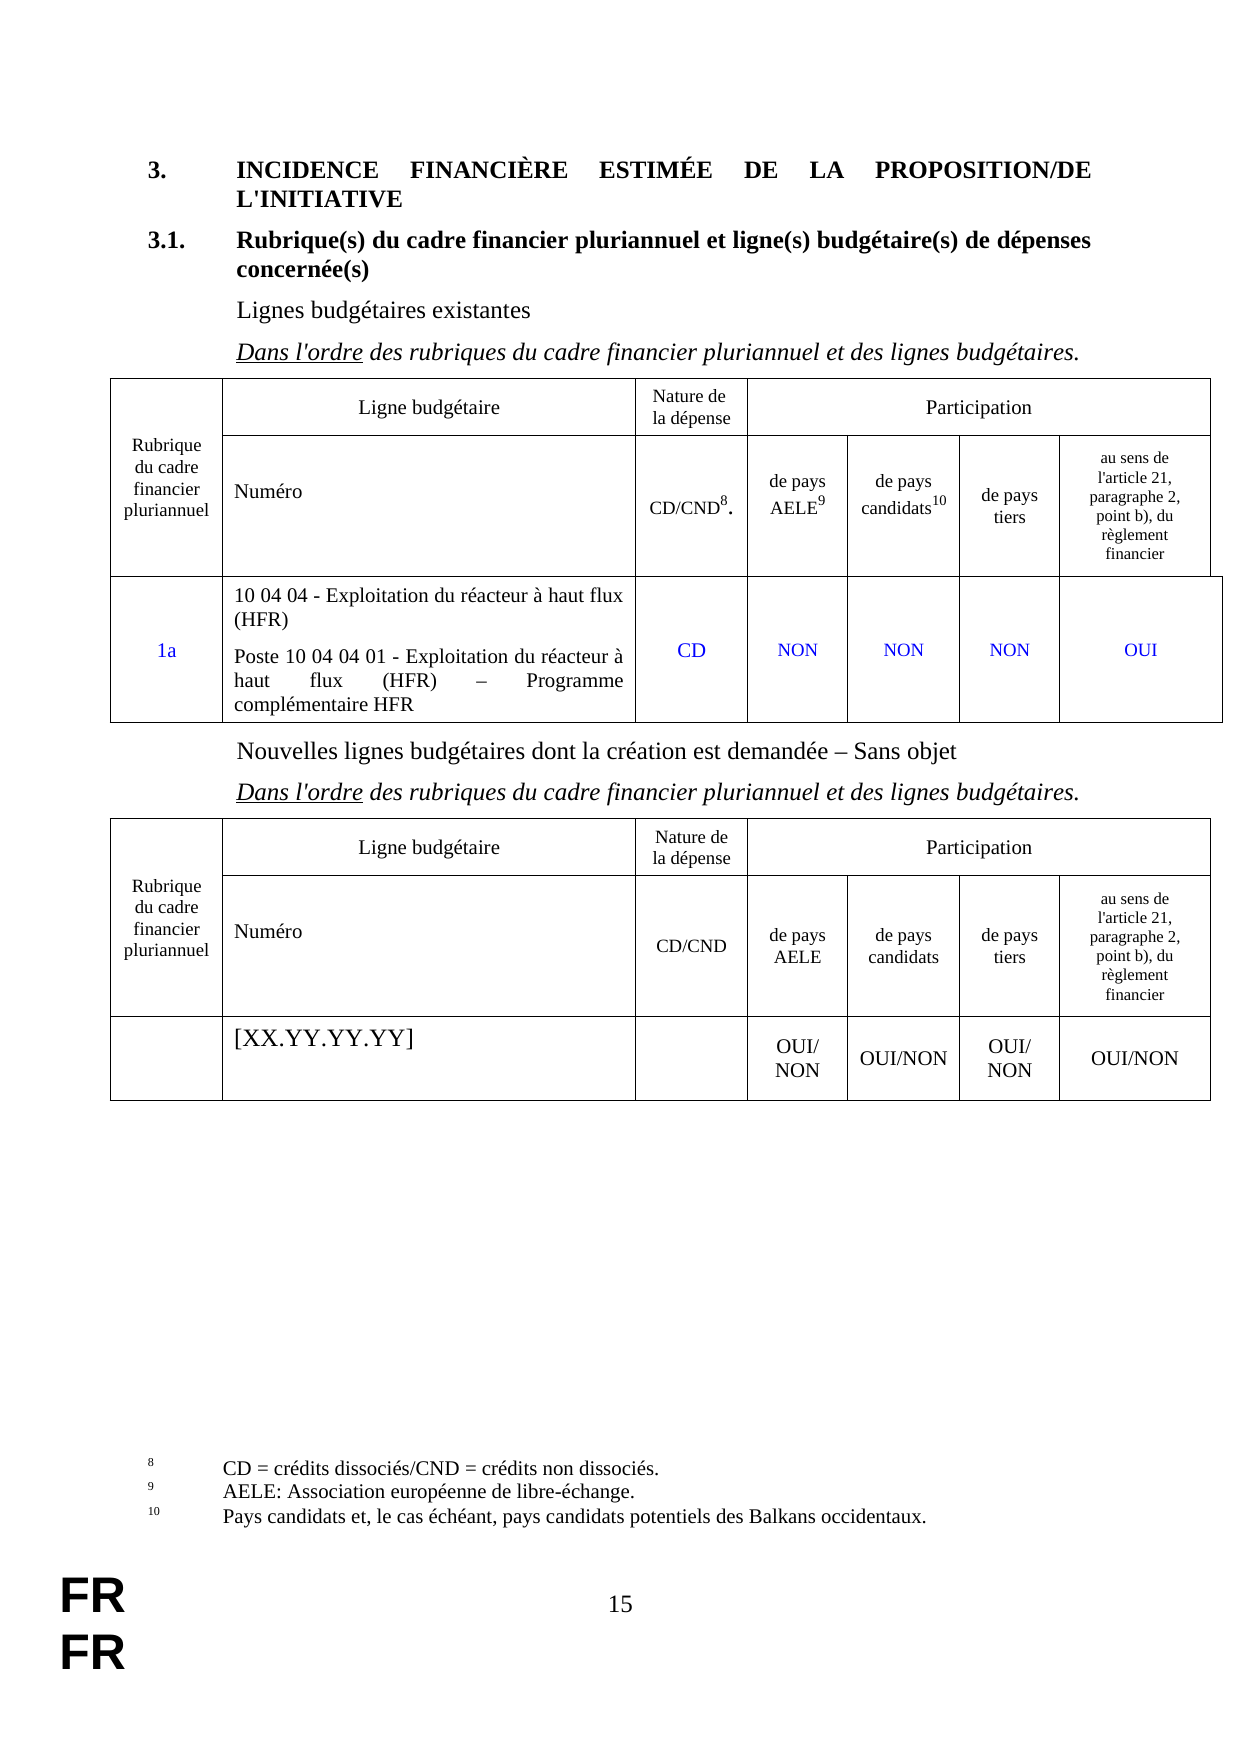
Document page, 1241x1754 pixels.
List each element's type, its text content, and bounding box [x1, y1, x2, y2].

table_cell au sens de l'article 21, paragraphe 2, point b), du règlement financier [1060, 436, 1210, 576]
table_cell Numéro [223, 436, 635, 576]
text Nouvelles lignes budgétaires dont la création est demandée – Sans objet [236, 736, 1092, 764]
table_cell OUI/NON [1060, 1017, 1210, 1099]
table_cell 1a [111, 577, 222, 722]
table_cell au sens de l'article 21, paragraphe 2, point b), du règlement financier [1060, 876, 1210, 1016]
table_cell OUI/NON [848, 1017, 959, 1099]
table_cell de pays AELE [748, 436, 847, 576]
table_header Participation [748, 379, 1210, 435]
table_cell de pays candidats [848, 436, 959, 576]
table_cell de pays AELE [748, 876, 847, 1016]
text Lignes budgétaires existantes [236, 296, 1092, 324]
table_cell [636, 1017, 747, 1099]
table_cell CD [636, 577, 747, 722]
subtitle 3.1. Rubrique(s) du cadre financier pluriannuel et ligne(s) budgétaire(s) de dépenses concernée(s) [148, 226, 1092, 283]
table_cell [XX.YY.YY.YY] [223, 1017, 635, 1099]
table_cell 10 04 04 - Exploitation du réacteur à haut flux (HFR) Poste 10 04 04 01 - Exploitation du réacteur à haut flux (HFR) – Programme complémentaire HFR [223, 577, 635, 722]
table_cell NON [748, 577, 847, 722]
table_header Rubrique du cadre financier pluriannuel [111, 379, 222, 576]
table_header Nature de la dépense [636, 379, 747, 435]
table_header Rubrique du cadre financier pluriannuel [111, 819, 222, 1016]
table_header Participation [748, 819, 1210, 875]
table_cell NON [848, 577, 959, 722]
table_cell OUI [1060, 577, 1222, 722]
table_header Ligne budgétaire [223, 819, 635, 875]
table_cell de pays tiers [960, 436, 1059, 576]
table_header Ligne budgétaire [223, 379, 635, 435]
text Dans l'ordre des rubriques du cadre financier pluriannuel et des lignes budgétaires. [236, 777, 1092, 806]
table_cell NON [960, 577, 1059, 722]
table_cell OUI/NON [748, 1017, 847, 1099]
table_cell de pays tiers [960, 876, 1059, 1016]
table_cell de pays candidats [848, 876, 959, 1016]
table_cell CD/CND [636, 876, 747, 1016]
table_cell Numéro [223, 876, 635, 1016]
subtitle 3. INCIDENCE FINANCIÈRE ESTIMÉE DE LA PROPOSITION/DE L'INITIATIVE [148, 156, 1092, 213]
table_header Nature de la dépense [636, 819, 747, 875]
table_cell [111, 1017, 222, 1099]
table_cell CD/CND. [636, 436, 747, 576]
table_cell OUI/NON [960, 1017, 1059, 1099]
text Dans l'ordre des rubriques du cadre financier pluriannuel et des lignes budgétaires. [236, 337, 1092, 366]
